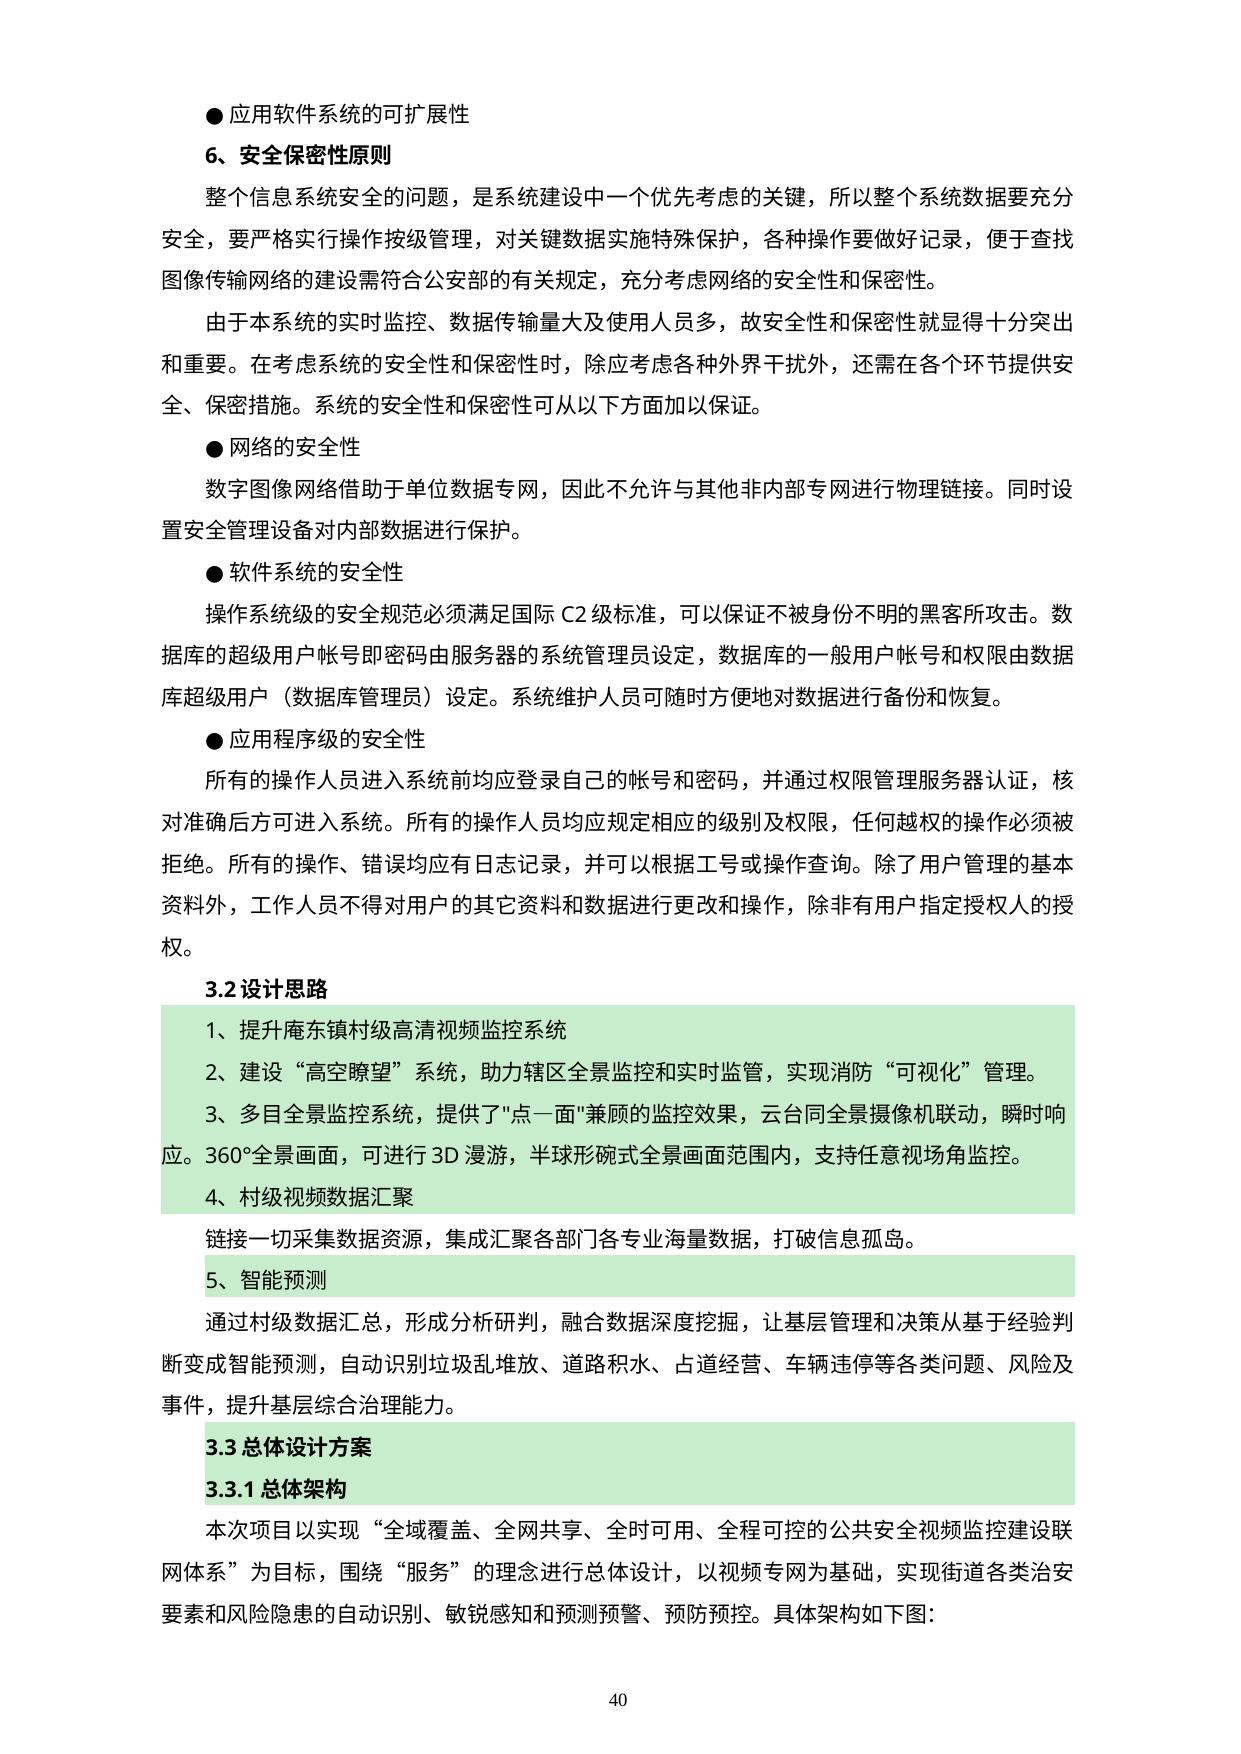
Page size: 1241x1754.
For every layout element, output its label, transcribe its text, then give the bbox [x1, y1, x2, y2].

list 3.3.1总体架构 [205, 1464, 1075, 1505]
text 6、安全保密性原则 [161, 130, 1075, 172]
text 所有的操作人员进入系统前均应登录自己的帐号和密码，并通过权限管理服务器认证，核对准确后方可进入系统。所有的操作人员均应规定相应的级别及权限，任何越权的操作必须被拒绝。所有的操作、错误均应有日志记录，并可以根据工号或操作查询。除了用户管理的基本资料外，工作人员不得对用户的其它资料和数据进行更改和操作，除非有用户指定授权人的授权。 [161, 755, 1075, 964]
text 由于本系统的实时监控、数据传输量大及使用人员多，故安全性和保密性就显得十分突出和重要。在考虑系统的安全性和保密性时，除应考虑各种外界干扰外，还需在各个环节提供安全、保密措施。系统的安全性和保密性可从以下方面加以保证。 [161, 297, 1075, 422]
list 1、提升庵东镇村级高清视频监控系统 [161, 1005, 1075, 1047]
text ● 网络的安全性 [161, 422, 1075, 464]
text 整个信息系统安全的问题，是系统建设中一个优先考虑的关键，所以整个系统数据要充分安全，要严格实行操作按级管理，对关键数据实施特殊保护，各种操作要做好记录，便于查找。图像传输网络的建设需符合公安部的有关规定，充分考虑网络的安全性和保密性。 [161, 172, 1075, 297]
text 数字图像网络借助于单位数据专网，因此不允许与其他非内部专网进行物理链接。同时设置安全管理设备对内部数据进行保护。 [161, 464, 1075, 547]
list 5、智能预测 [205, 1255, 1075, 1297]
text 操作系统级的安全规范必须满足国际C2级标准，可以保证不被身份不明的黑客所攻击。数据库的超级用户帐号即密码由服务器的系统管理员设定，数据库的一般用户帐号和权限由数据库超级用户（数据库管理员）设定。系统维护人员可随时方便地对数据进行备份和恢复。 [161, 589, 1075, 714]
text 链接一切采集数据资源，集成汇聚各部门各专业海量数据，打破信息孤岛。 [161, 1214, 1075, 1255]
list 3.3总体设计方案 [205, 1422, 1075, 1464]
text ● 软件系统的安全性 [161, 547, 1075, 589]
text ● 应用软件系统的可扩展性 [161, 89, 1075, 130]
list 4、村级视频数据汇聚 [161, 1172, 1075, 1214]
list 2、建设“高空瞭望”系统，助力辖区全景监控和实时监管，实现消防“可视化”管理。 [161, 1047, 1075, 1089]
text 本次项目以实现“全域覆盖、全网共享、全时可用、全程可控的公共安全视频监控建设联网体系”为目标，围绕“服务”的理念进行总体设计，以视频专网为基础，实现街道各类治安要素和风险隐患的自动识别、敏锐感知和预测预警、预防预控。具体架构如下图： [161, 1505, 1075, 1630]
text ● 应用程序级的安全性 [161, 714, 1075, 755]
text 3.2设计思路 [161, 964, 1075, 1005]
list 3、多目全景监控系统，提供了"点—面"兼顾的监控效果，云台同全景摄像机联动，瞬时响应。360°全景画面，可进行3D漫游，半球形碗式全景画面范围内，支持任意视场角监控。 [161, 1089, 1075, 1172]
text 通过村级数据汇总，形成分析研判，融合数据深度挖掘，让基层管理和决策从基于经验判断变成智能预测，自动识别垃圾乱堆放、道路积水、占道经营、车辆违停等各类问题、风险及事件，提升基层综合治理能力。 [161, 1297, 1075, 1422]
